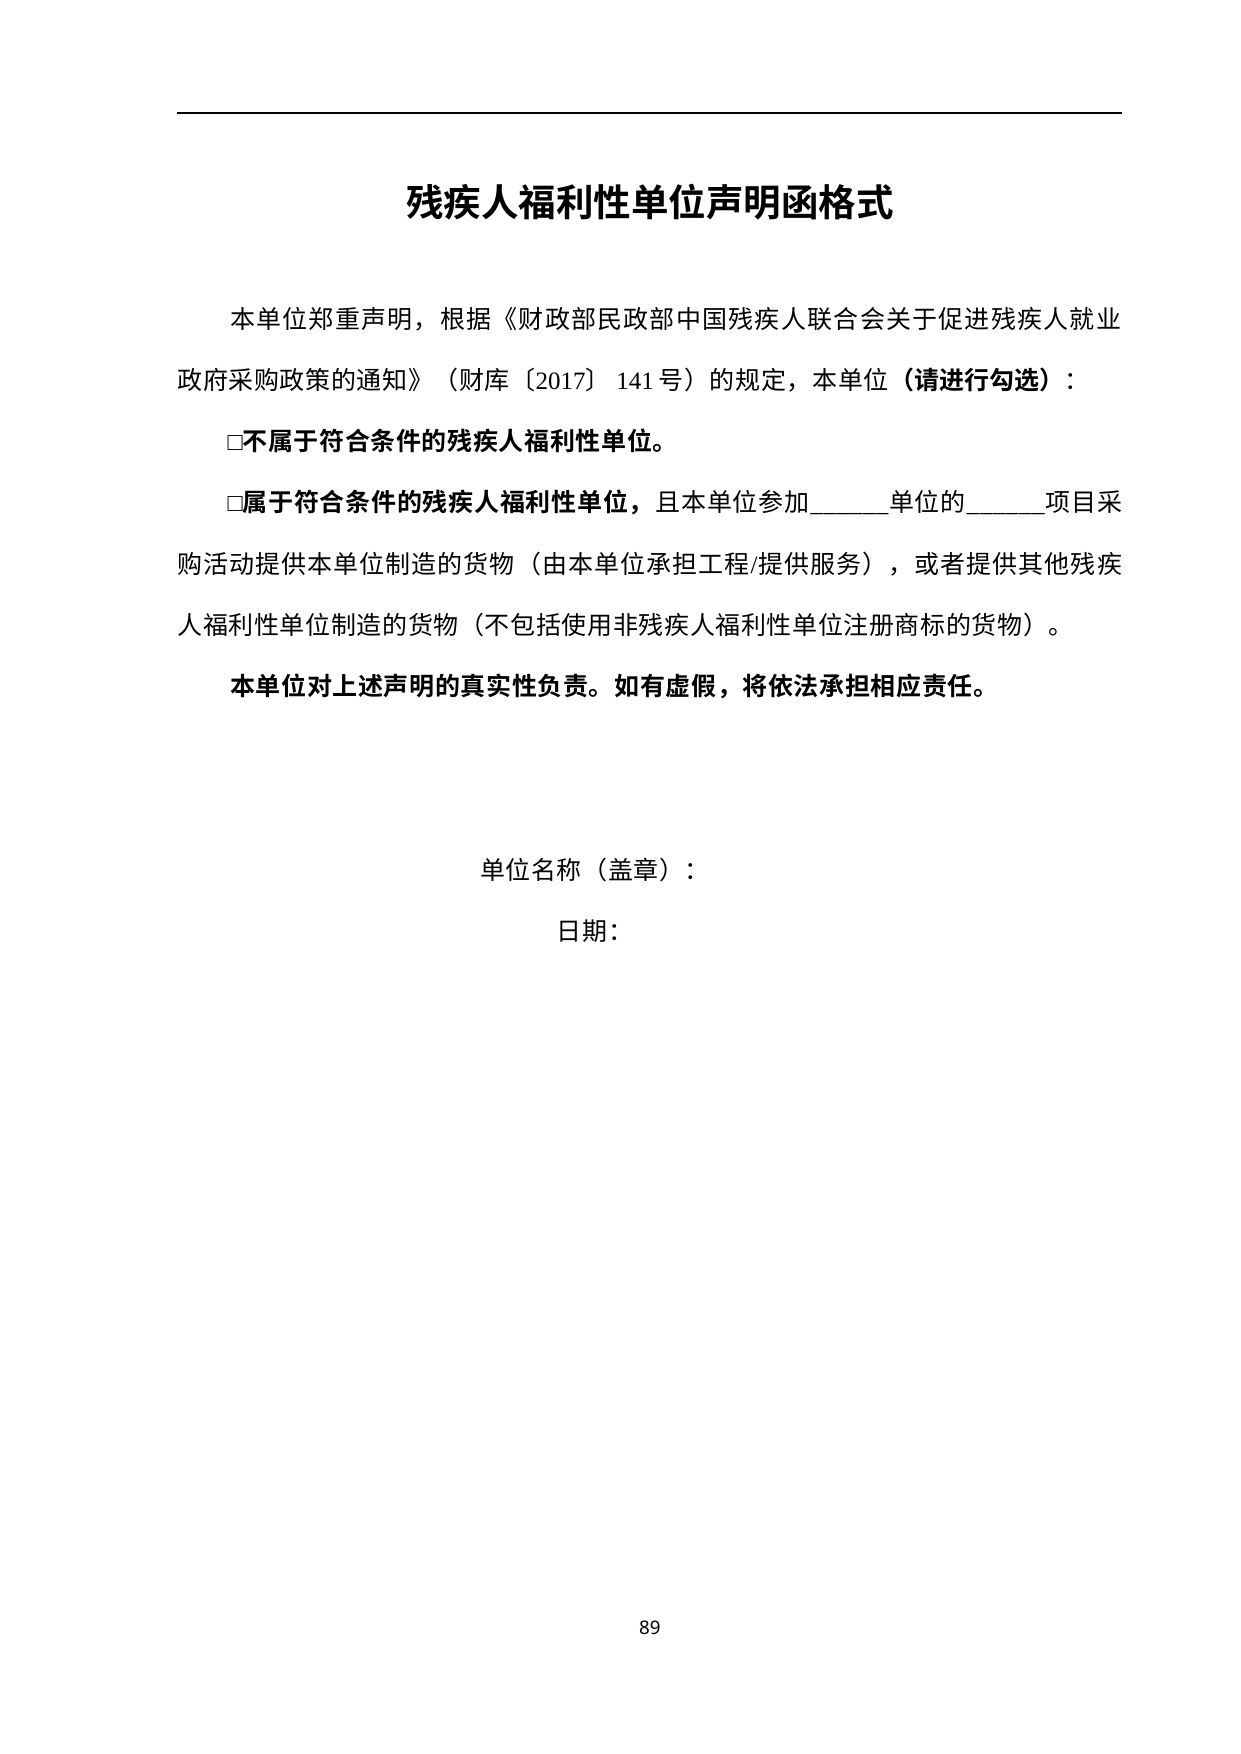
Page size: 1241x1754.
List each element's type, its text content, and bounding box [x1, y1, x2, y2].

text 本单位对上述声明的真实性负责。如有虚假，将依法承担相应责任。 [177, 647, 1122, 708]
text □属于符合条件的残疾人福利性单位，且本单位参加______单位的______项目采购活动提供本单位制造的货物（由本单位承担工程/提供服务），或者提供其他残疾人福利性单位制造的货物（不包括使用非残疾人福利性单位注册商标的货物）。 [177, 463, 1122, 647]
text 日期： [177, 892, 959, 953]
text 本单位郑重声明，根据《财政部民政部中国残疾人联合会关于促进残疾人就业政府采购政策的通知》（财库〔2017〕 141号）的规定，本单位（请进行勾选）： [177, 279, 1122, 402]
text □不属于符合条件的残疾人福利性单位。 [177, 402, 1122, 463]
text 单位名称（盖章）： [177, 830, 959, 892]
text 残疾人福利性单位声明函格式 [177, 173, 1122, 227]
